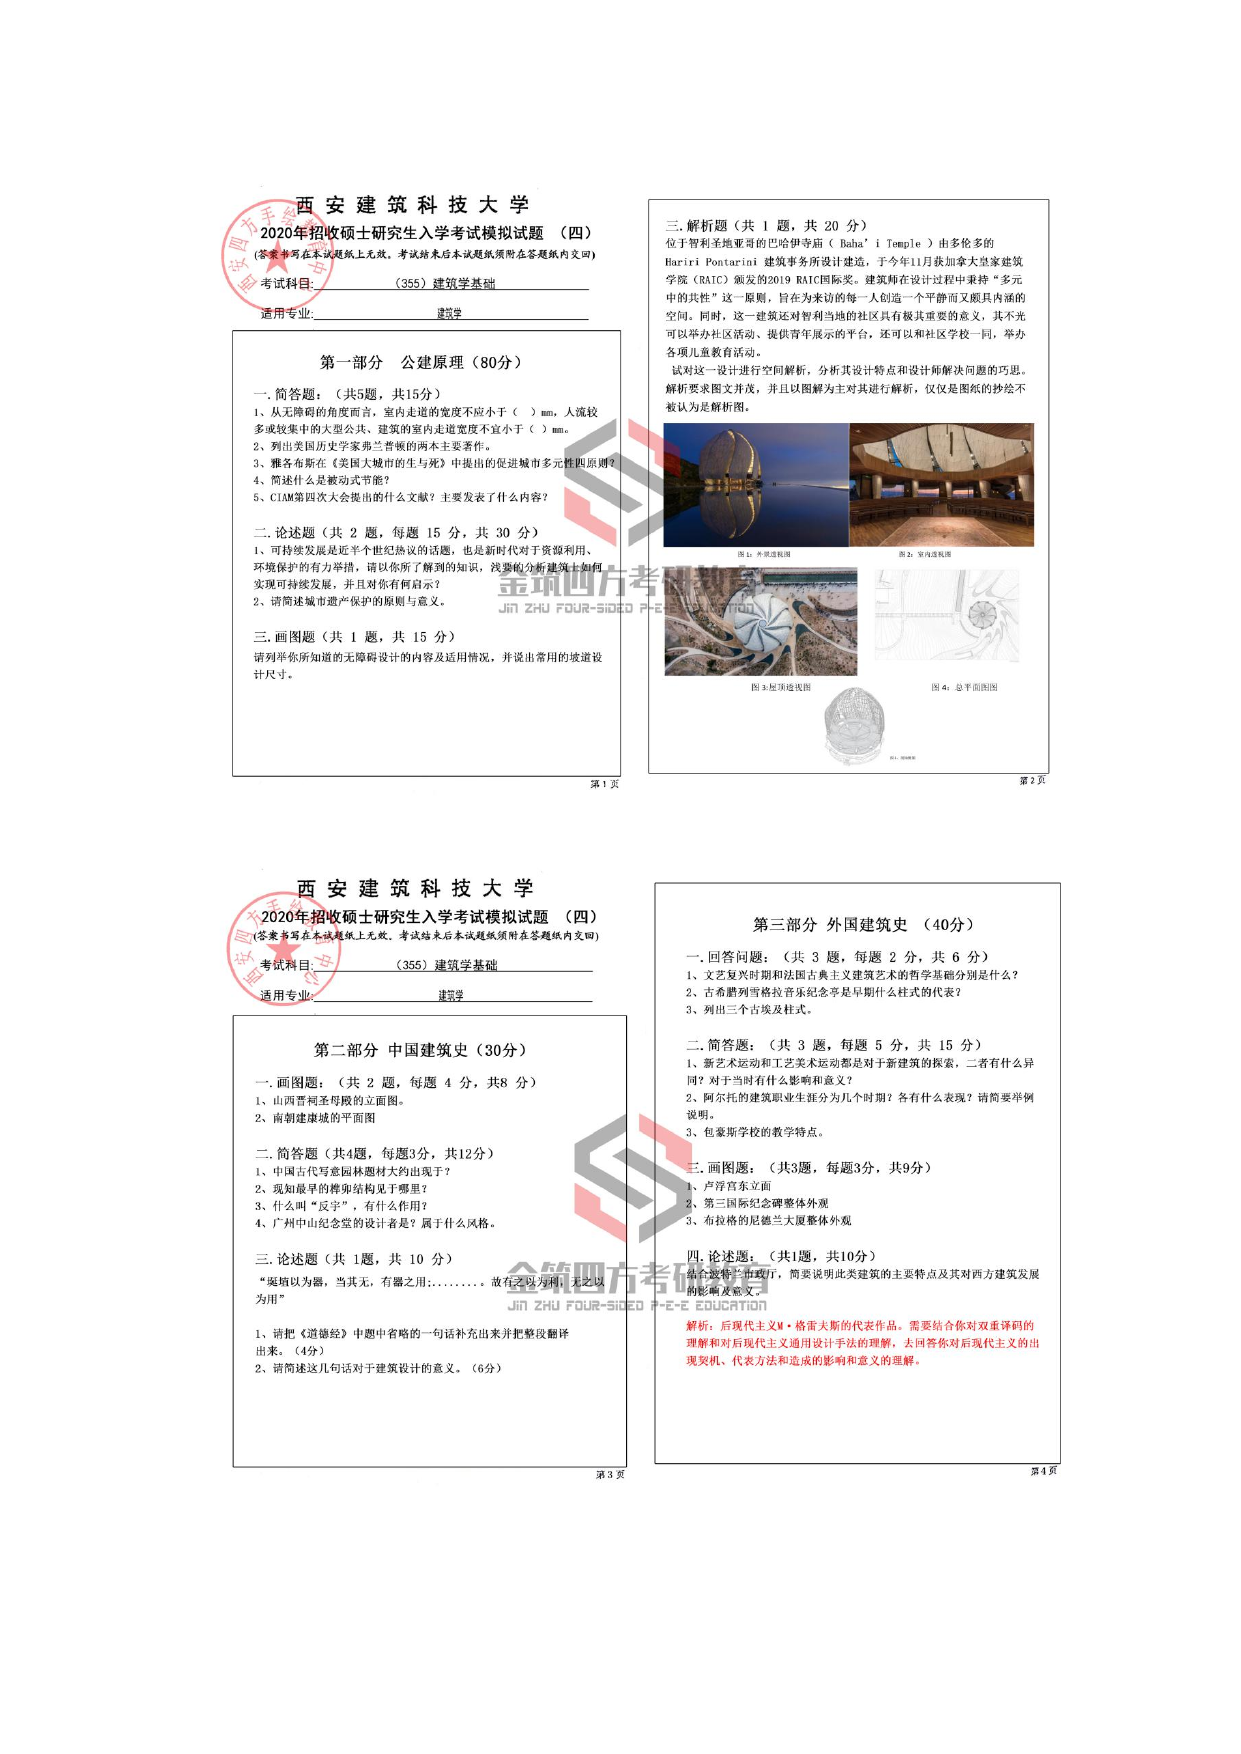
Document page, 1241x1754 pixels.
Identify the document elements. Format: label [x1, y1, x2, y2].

picture [187, 844, 1101, 1510]
picture [187, 162, 1089, 819]
